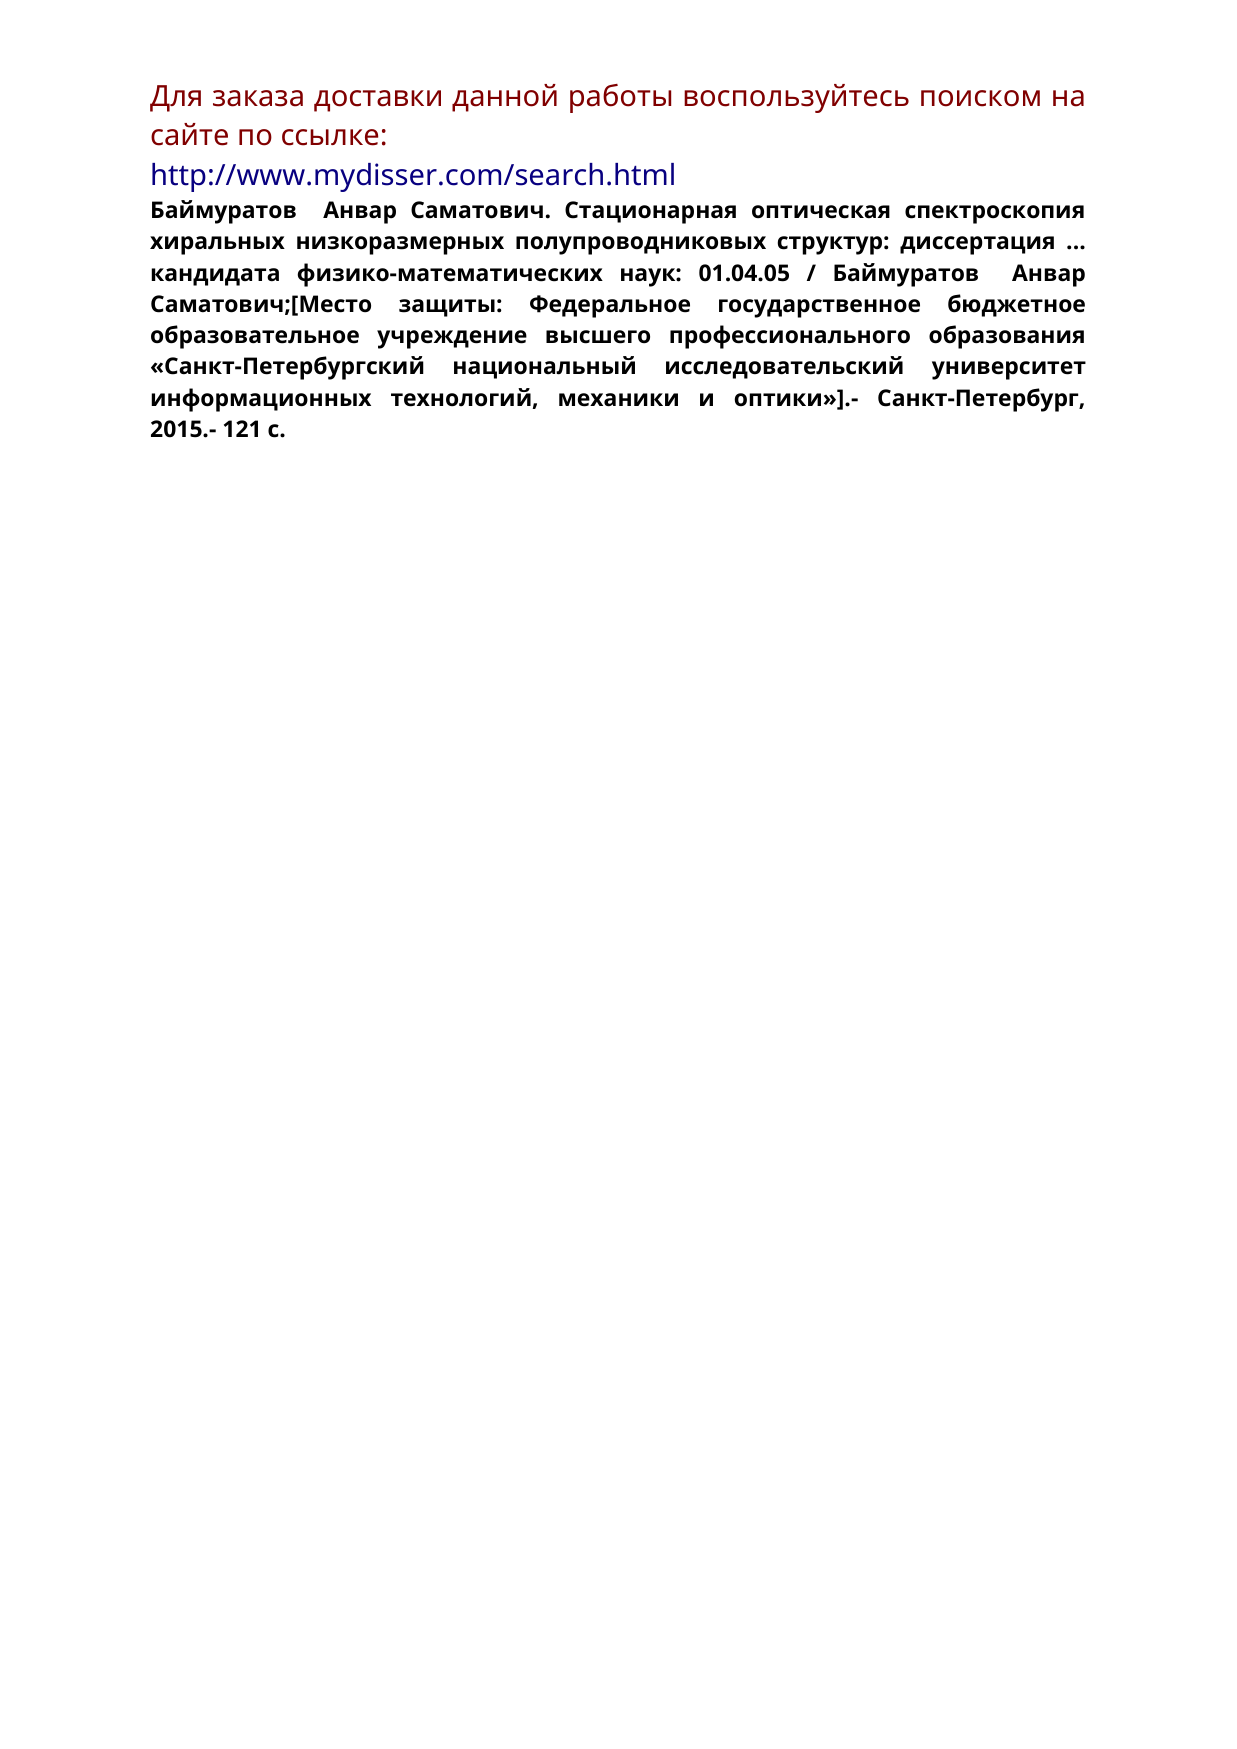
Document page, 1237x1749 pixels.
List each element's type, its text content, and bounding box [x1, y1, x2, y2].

text Баймуратов Анвар Саматович. Стационарная оптическая спектроскопия хиральных низкоразмерных полупроводниковых структур: диссертация ... кандидата физико-математических наук: 01.04.05 / Баймуратов Анвар Саматович;[Место защиты: Федеральное государственное бюджетное образовательное учреждение высшего профессионального образования «Санкт-Петербургский национальный исследовательский университет информационных технологий, механики и оптики»].- Санкт-Петербург, 2015.- 121 с. [150, 194, 1086, 444]
